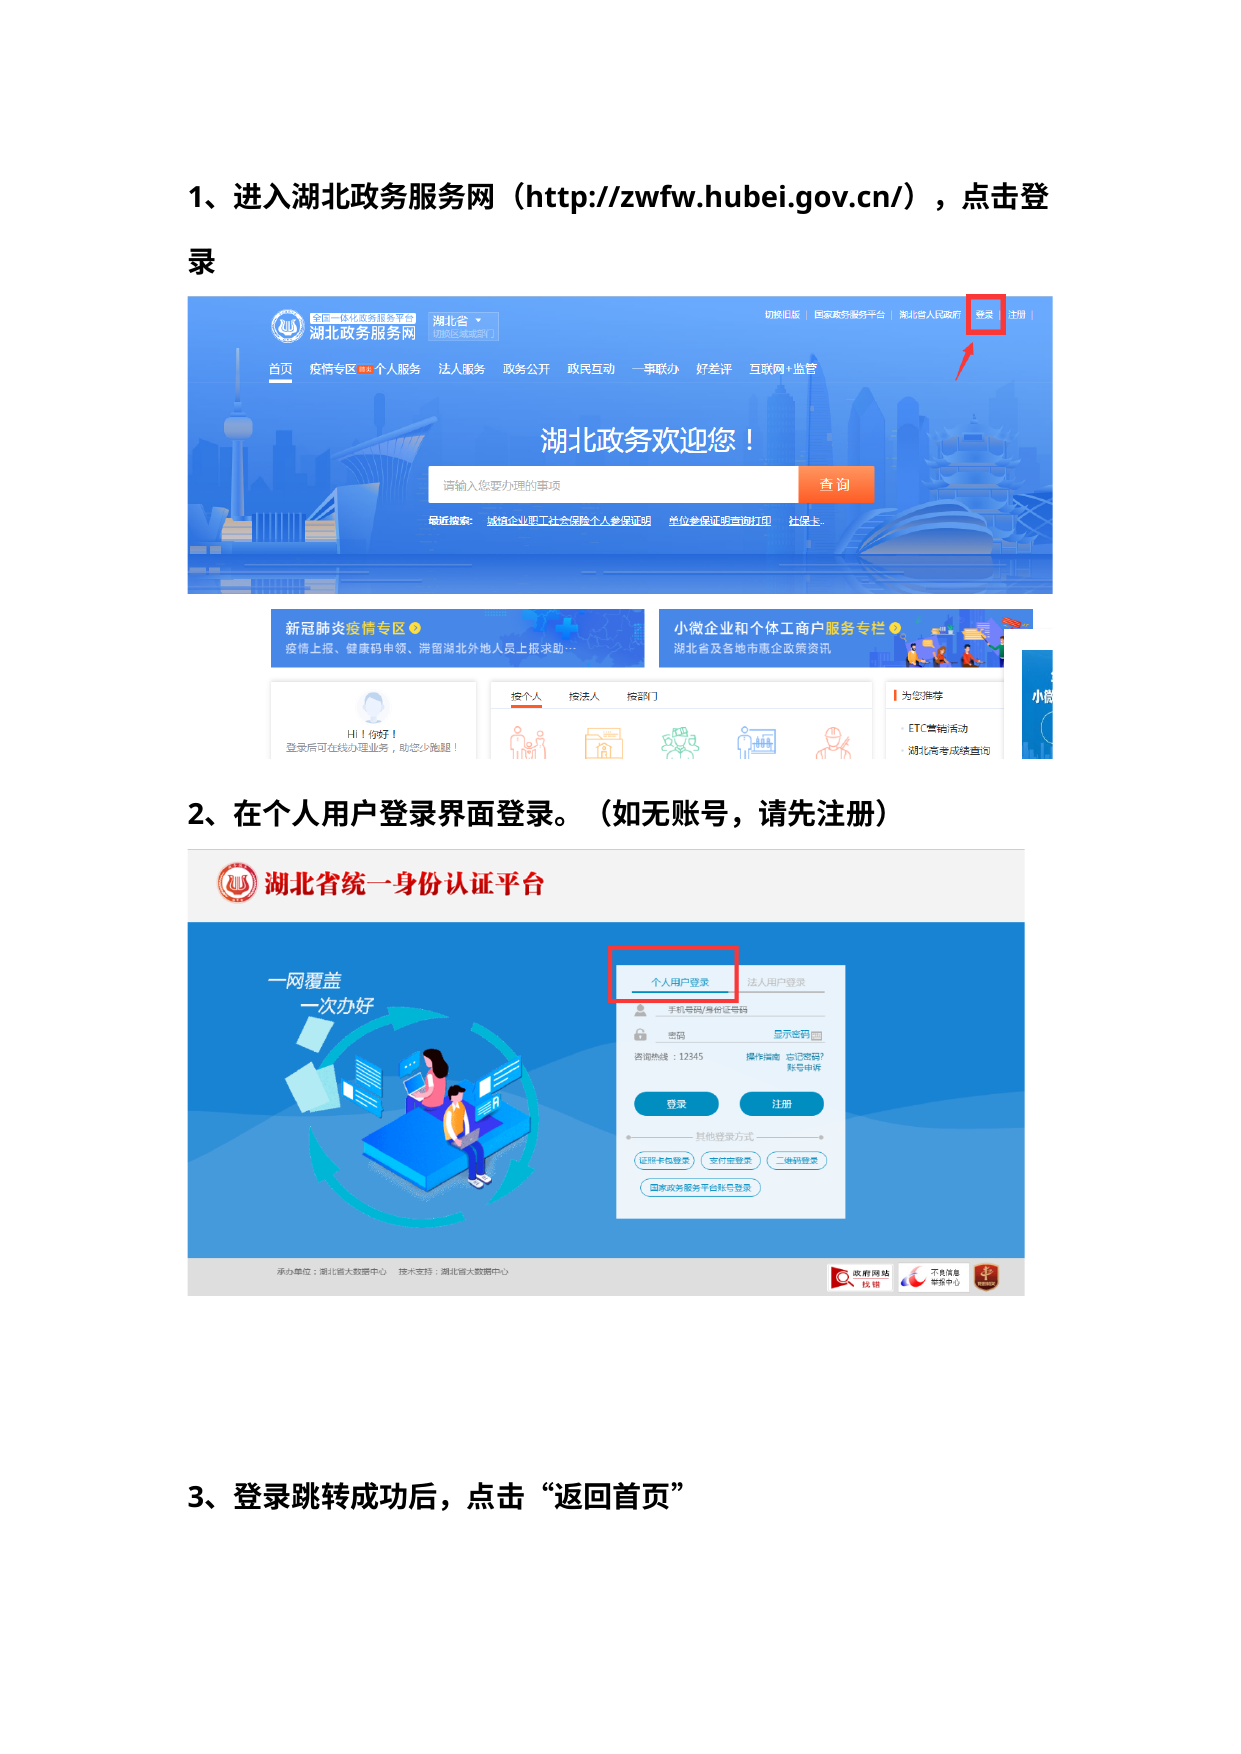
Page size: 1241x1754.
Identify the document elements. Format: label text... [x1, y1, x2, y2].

picture [187, 292, 1053, 759]
text 2、在个人用户登录界面登录。（如无账号，请先注册） [187, 779, 1053, 844]
picture [187, 844, 1025, 1296]
text 3、登录跳转成功后，点击“返回首页” [187, 1462, 1053, 1527]
text 1、进入湖北政务服务网（http://zwfw.hubei.gov.cn/），点击登录 [187, 162, 1053, 292]
